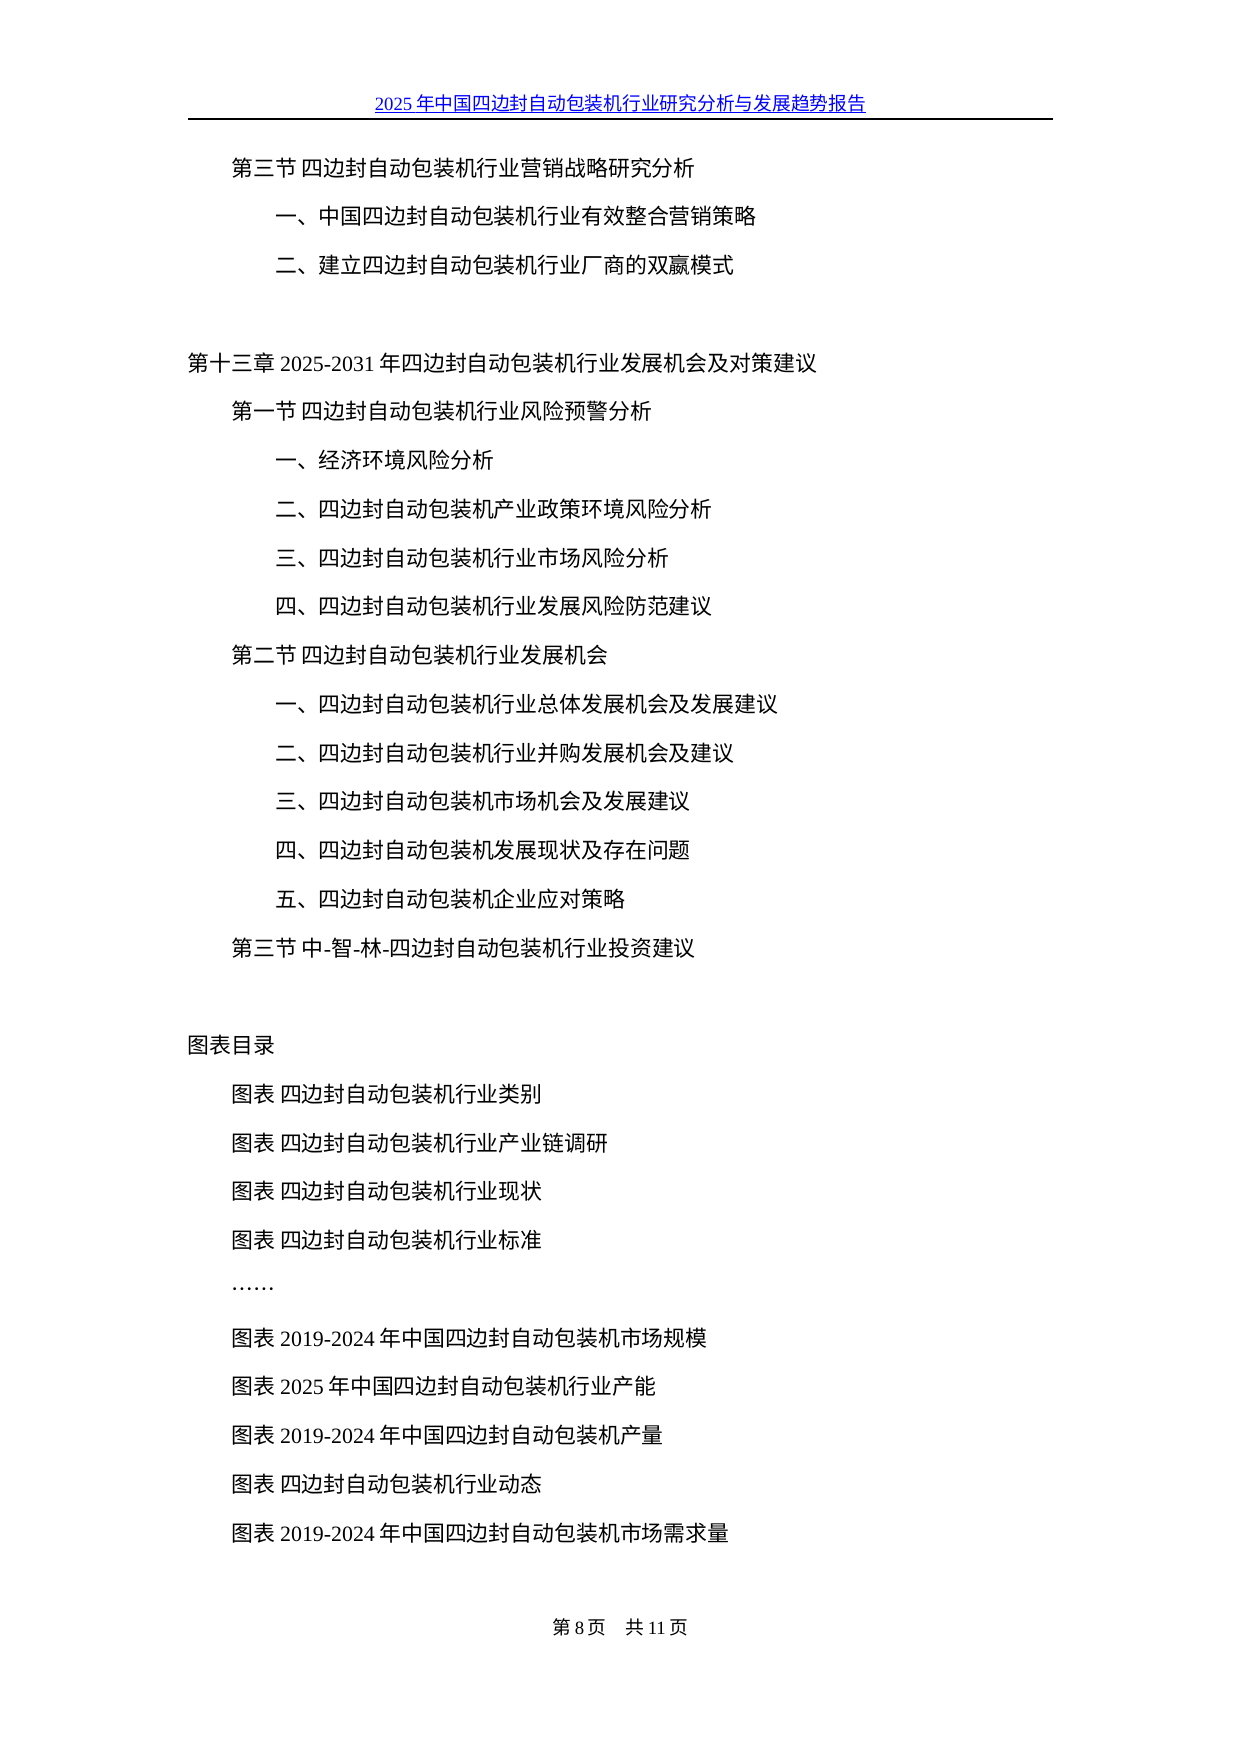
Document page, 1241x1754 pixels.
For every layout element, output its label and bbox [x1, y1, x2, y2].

text [187, 150, 1053, 1548]
